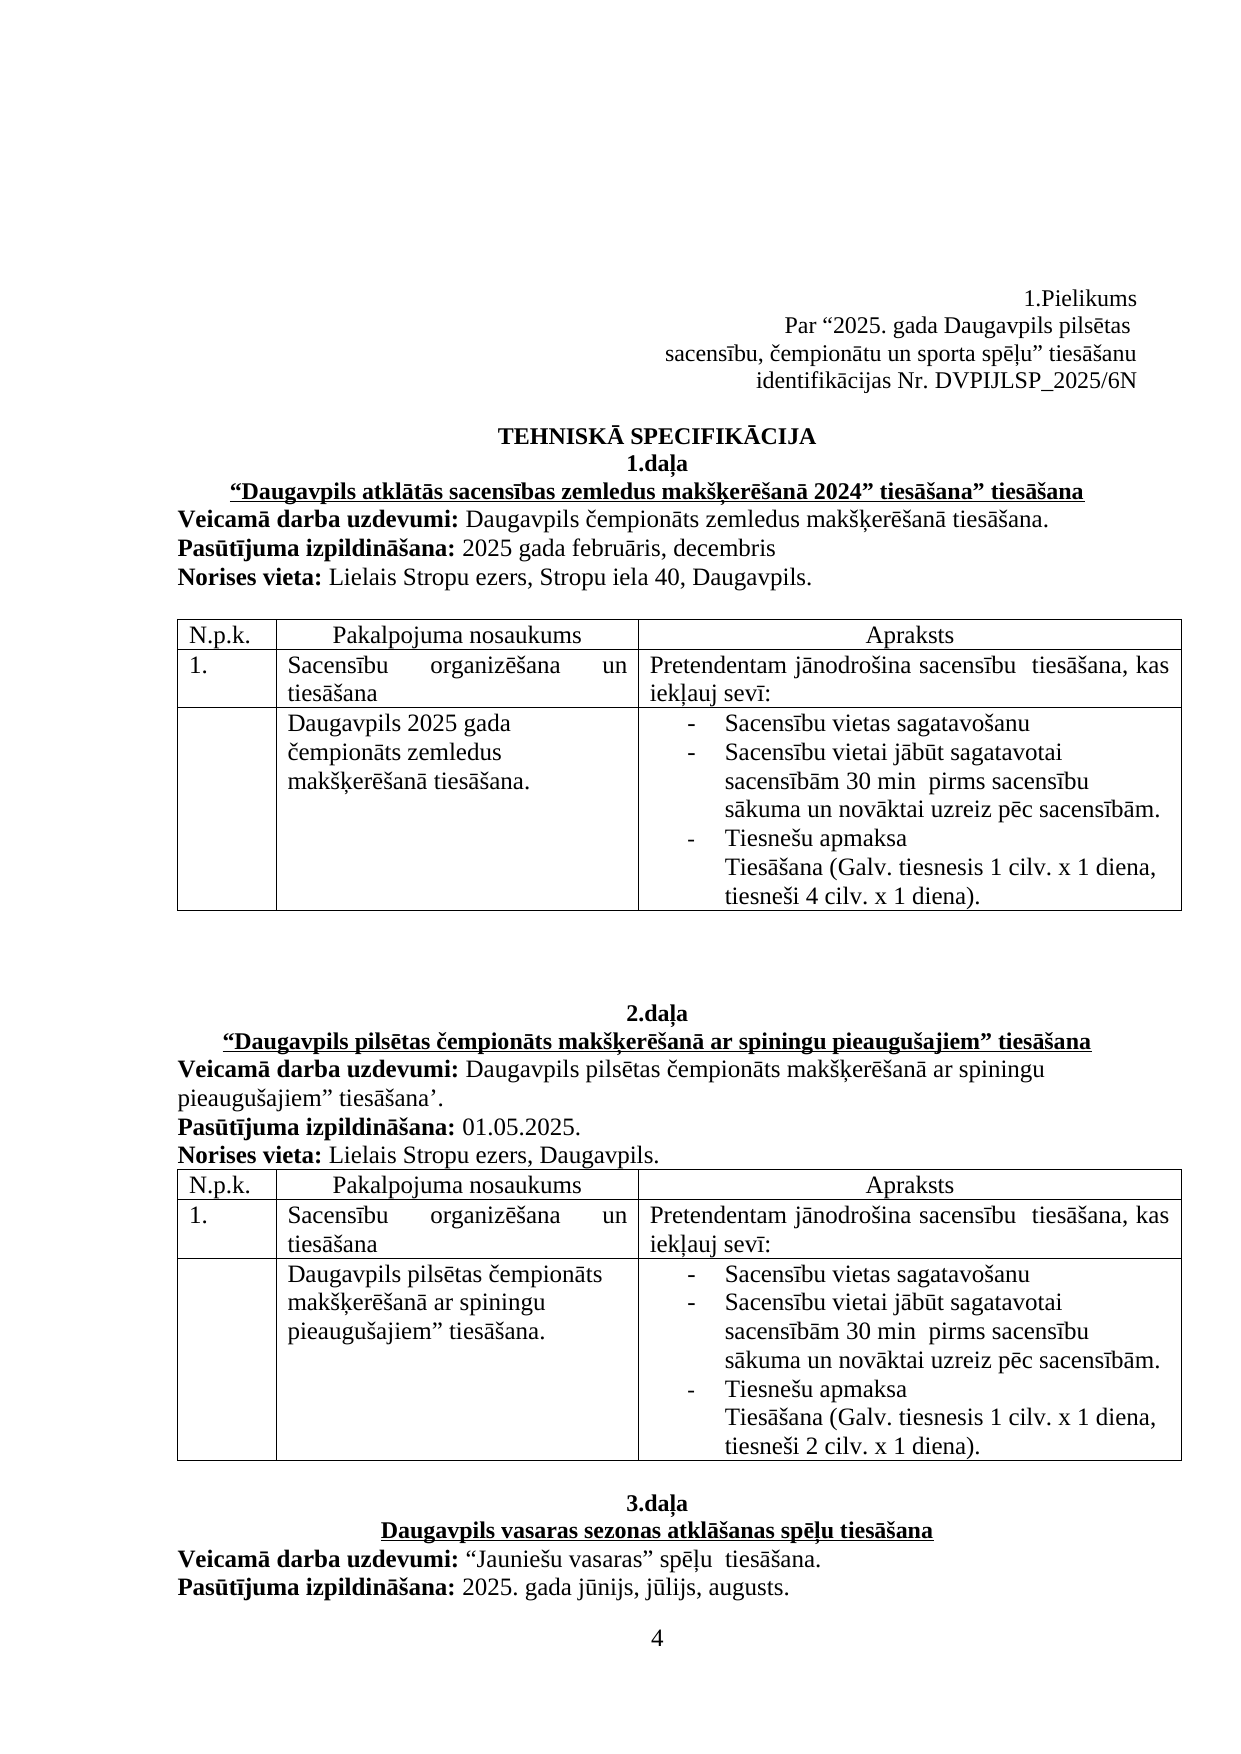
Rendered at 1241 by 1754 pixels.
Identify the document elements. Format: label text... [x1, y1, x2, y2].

text Veicamā darba uzdevumi: “Jauniešu vasaras” spēļu tiesāšana. [177, 1544, 1137, 1572]
text 3.daļa [177, 1488, 1137, 1516]
text Veicamā darba uzdevumi: Daugavpils pilsētas čempionāts makšķerēšanā ar spiningu pieaugušajiem” tiesāšana’. [177, 1054, 1137, 1112]
list identifikācijas Nr. DVPIJLSP_2025/6N [252, 367, 1137, 394]
text 1.daļa [177, 449, 1137, 477]
table_header Pakalpojuma nosaukums [277, 1170, 638, 1199]
table_header N.p.k. [178, 620, 276, 649]
table_header Apraksts [639, 1170, 1181, 1199]
text 1.Pielikums [177, 284, 1137, 311]
text 2.daļa [177, 999, 1137, 1027]
text “Daugavpils pilsētas čempionāts makšķerēšanā ar spiningu pieaugušajiem” tiesāšana [177, 1027, 1137, 1054]
table_cell Sacensību organizēšana un tiesāšana [277, 1200, 638, 1258]
text Pasūtījuma izpildināšana: 2025 gada februāris, decembris [177, 533, 1137, 562]
table_cell 1. [178, 1200, 276, 1258]
table_cell 1. [178, 650, 276, 707]
text Pasūtījuma izpildināšana: 2025. gada jūnijs, jūlijs, augusts. [177, 1572, 1137, 1601]
text Norises vieta: Lielais Stropu ezers, Daugavpils. [177, 1141, 1137, 1169]
table_header Pakalpojuma nosaukums [277, 620, 638, 649]
text Daugavpils vasaras sezonas atklāšanas spēļu tiesāšana [177, 1516, 1137, 1544]
table_cell [178, 708, 276, 909]
text Norises vieta: Lielais Stropu ezers, Stropu iela 40, Daugavpils. [177, 562, 1137, 591]
table_header N.p.k. [178, 1170, 276, 1199]
text Tehniskā specifikācija [177, 422, 1137, 449]
text Pasūtījuma izpildināšana: 01.05.2025. [177, 1112, 1137, 1141]
table_cell Pretendentam jānodrošina sacensību tiesāšana, kas iekļauj sevī: [639, 650, 1181, 707]
text Veicamā darba uzdevumi: Daugavpils čempionāts zemledus makšķerēšanā tiesāšana. [177, 504, 1137, 533]
text “Daugavpils atklātās sacensības zemledus makšķerēšanā 2024” tiesāšana” tiesāšana [177, 477, 1137, 504]
table_cell Daugavpils 2025 gada čempionāts zemledus makšķerēšanā tiesāšana. [277, 708, 638, 909]
table_cell Daugavpils pilsētas čempionāts makšķerēšanā ar spiningu pieaugušajiem” tiesāšana. [277, 1259, 638, 1460]
table_cell Sacensību organizēšana un tiesāšana [277, 650, 638, 707]
table_cell Sacensību vietas sagatavošanu Sacensību vietai jābūt sagatavotai sacensībām 30 min pirms sacensību sākuma un novāktai uzreiz pēc sacensībām. Tiesnešu apmaksa Tiesāšana (Galv. tiesnesis 1 cilv. x 1 diena, tiesneši 4 cilv. x 1 diena). [639, 708, 1181, 909]
table_cell Pretendentam jānodrošina sacensību tiesāšana, kas iekļauj sevī: [639, 1200, 1181, 1258]
text Par “2025. gada Daugavpils pilsētas sacensību, čempionātu un sporta spēļu” tiesāšanu [177, 311, 1137, 367]
table_cell [178, 1259, 276, 1460]
table_header Apraksts [639, 620, 1181, 649]
table_cell Sacensību vietas sagatavošanu Sacensību vietai jābūt sagatavotai sacensībām 30 min pirms sacensību sākuma un novāktai uzreiz pēc sacensībām. Tiesnešu apmaksa Tiesāšana (Galv. tiesnesis 1 cilv. x 1 diena, tiesneši 2 cilv. x 1 diena). [639, 1259, 1181, 1460]
